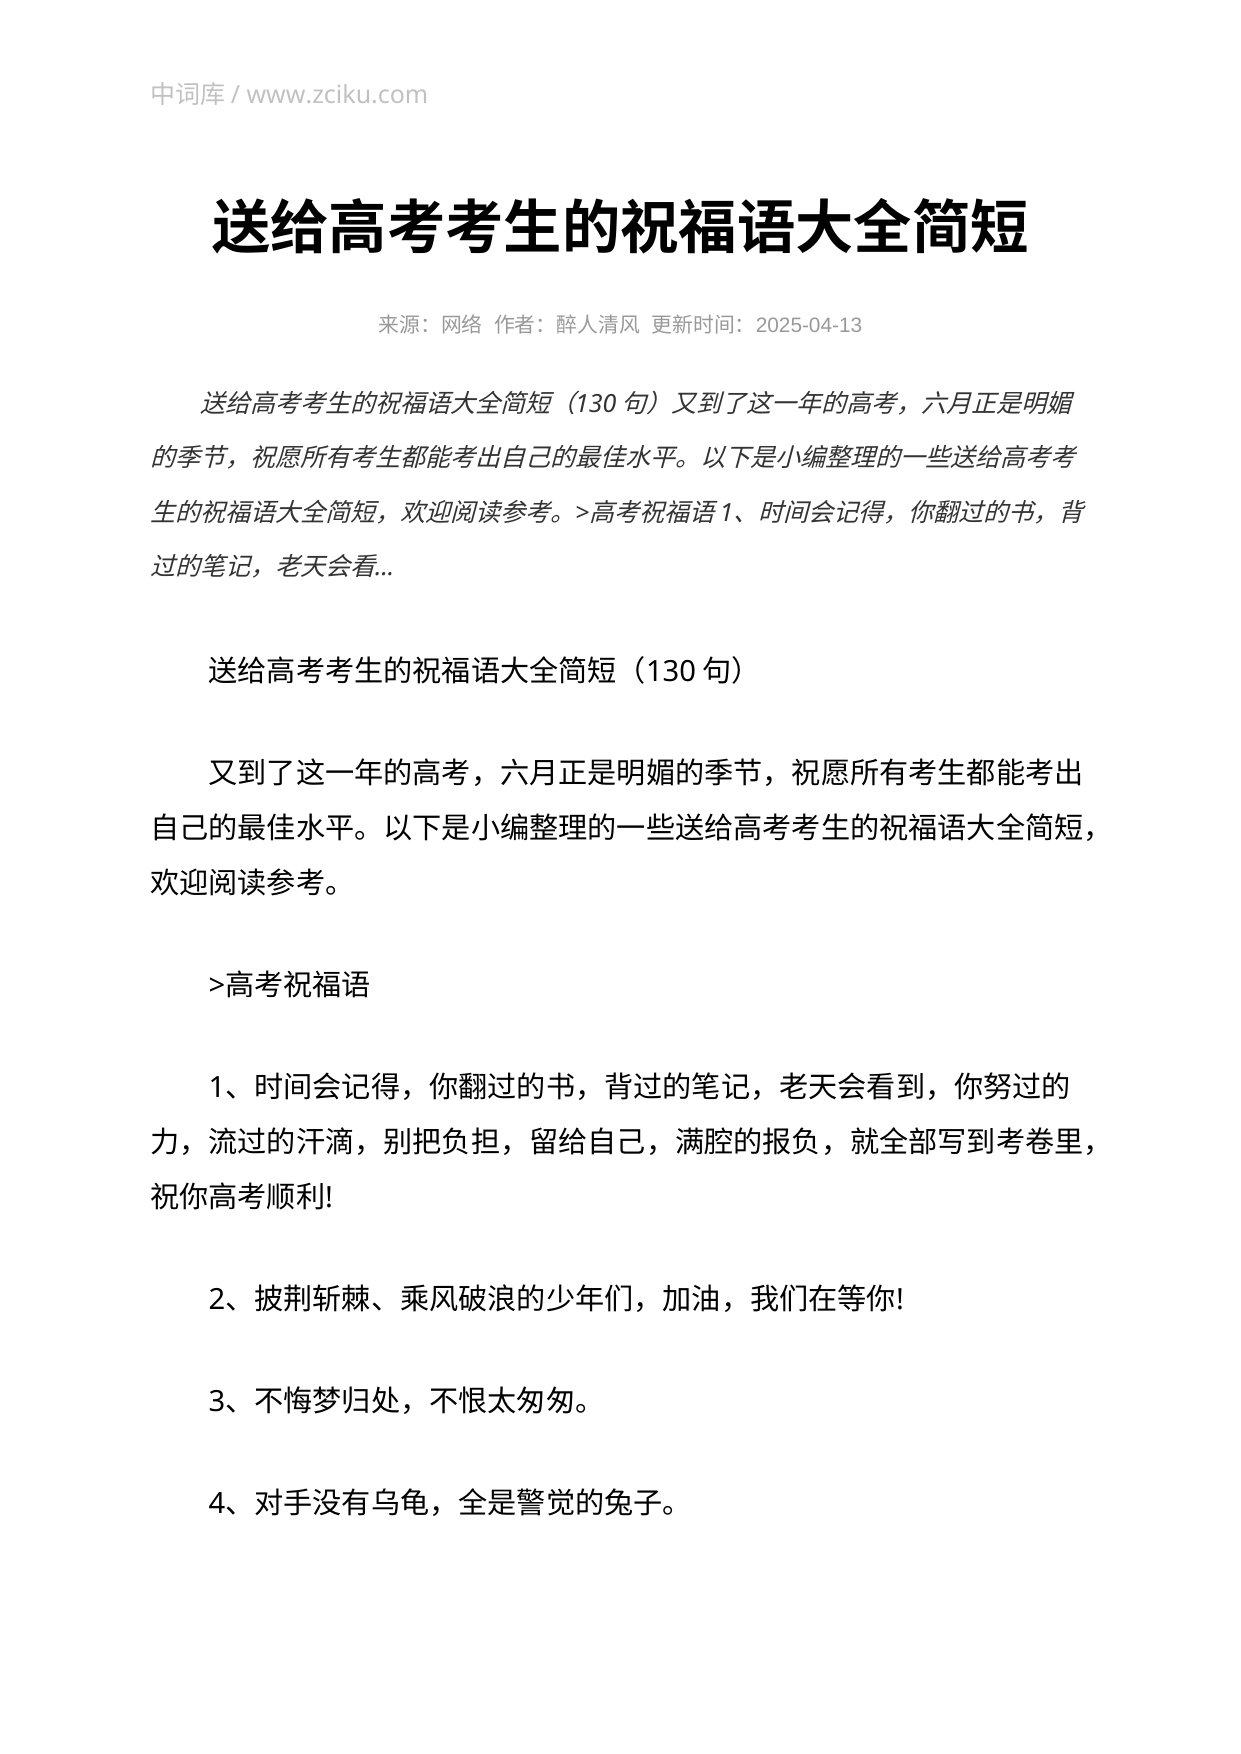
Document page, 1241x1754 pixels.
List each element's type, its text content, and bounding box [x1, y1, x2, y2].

text 来源：网络 作者：醉人清风 更新时间：2025-04-13 [150, 313, 1090, 337]
text 送给高考考生的祝福语大全简短（130句） [150, 648, 1090, 690]
text 2、披荆斩棘、乘风破浪的少年们，加油，我们在等你! [150, 1275, 1090, 1318]
subtitle 送给高考考生的祝福语大全简短 [150, 181, 1090, 266]
text 4、对手没有乌龟，全是警觉的兔子。 [150, 1479, 1090, 1522]
text 1、时间会记得，你翻过的书，背过的笔记，老天会看到，你努过的力，流过的汗滴，别把负担，留给自己，满腔的报负，就全部写到考卷里，祝你高考顺利! [150, 1063, 1090, 1216]
text 送给高考考生的祝福语大全简短（130句）又到了这一年的高考，六月正是明媚的季节，祝愿所有考生都能考出自己的最佳水平。以下是小编整理的一些送给高考考生的祝福语大全简短，欢迎阅读参考。>高考祝福语1、时间会记得，你翻过的书，背过的笔记，老天会看... [150, 383, 1090, 583]
text >高考祝福语 [150, 961, 1090, 1004]
text 又到了这一年的高考，六月正是明媚的季节，祝愿所有考生都能考出自己的最佳水平。以下是小编整理的一些送给高考考生的祝福语大全简短，欢迎阅读参考。 [150, 750, 1090, 902]
text 3、不悔梦归处，不恨太匆匆。 [150, 1377, 1090, 1419]
